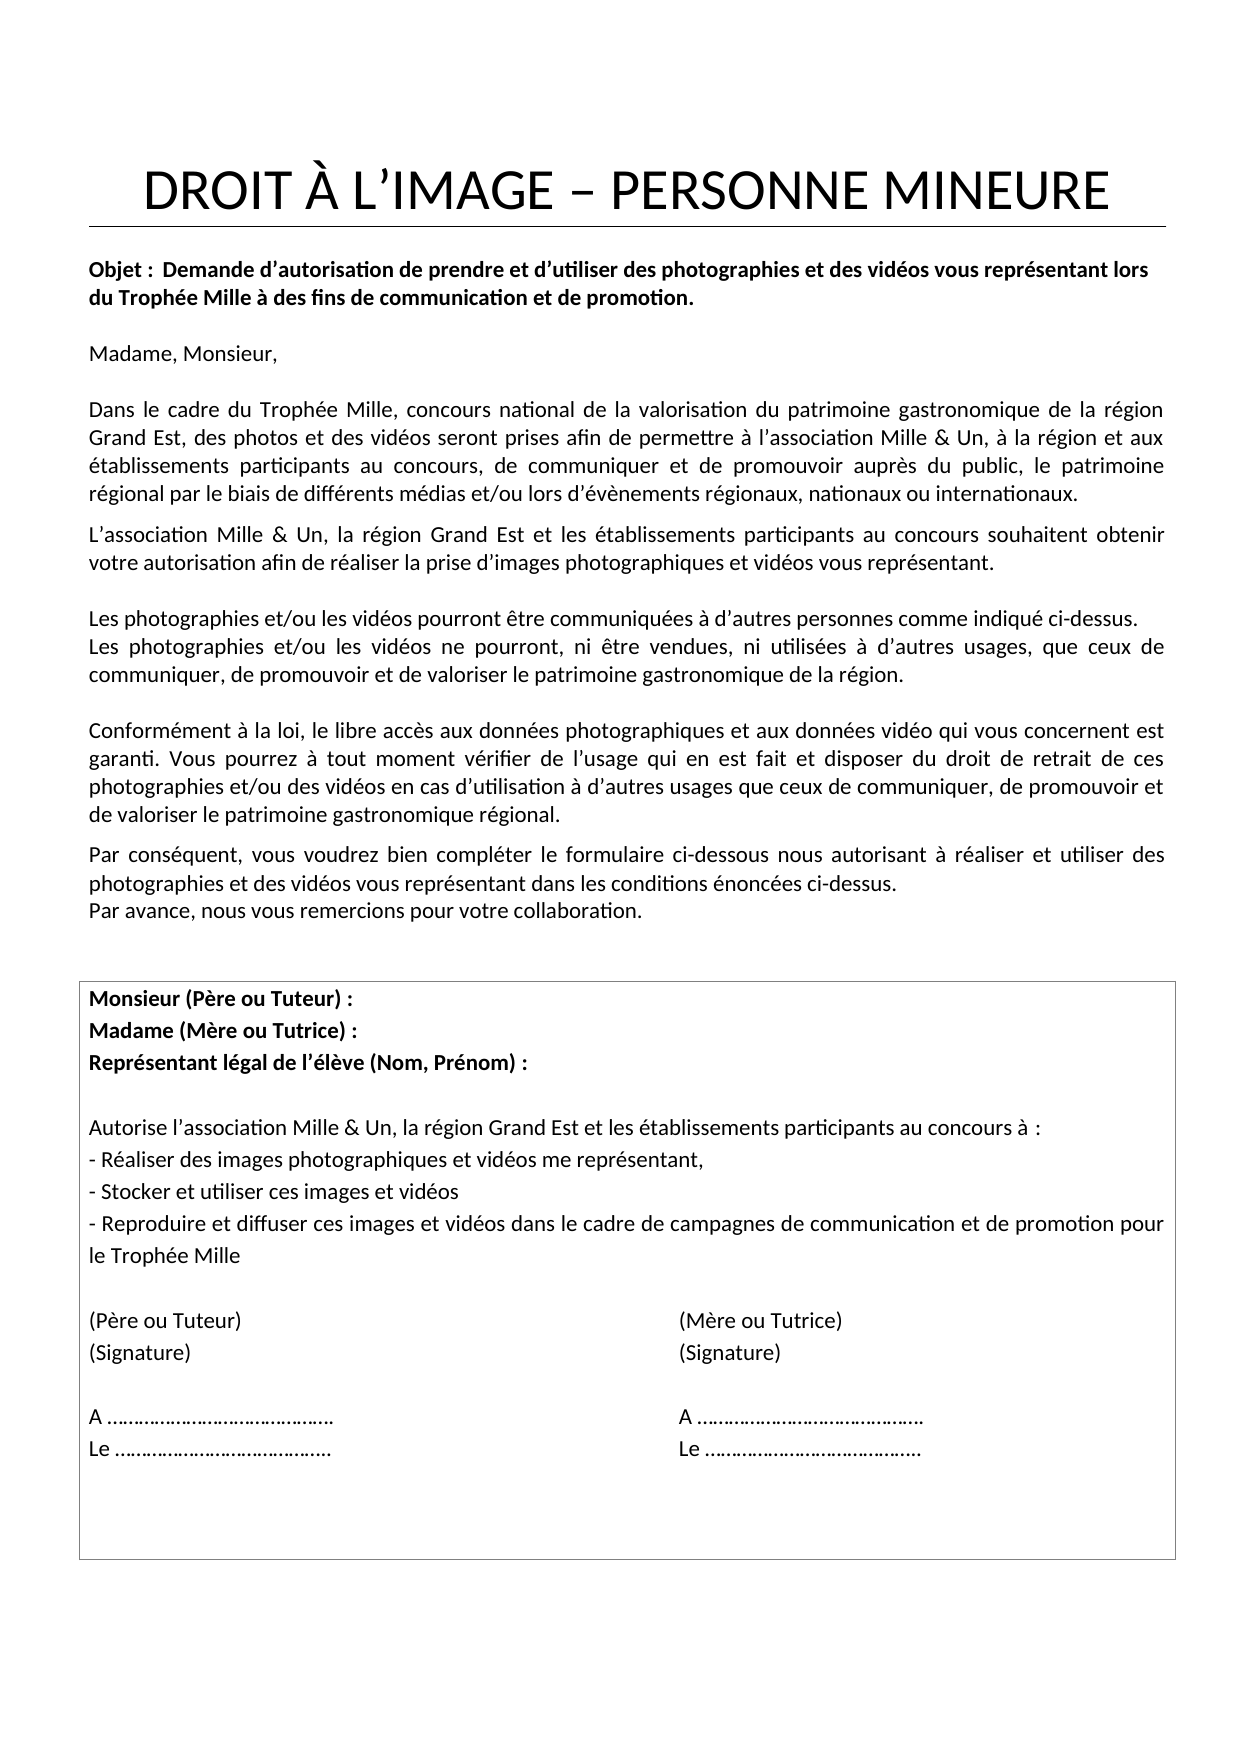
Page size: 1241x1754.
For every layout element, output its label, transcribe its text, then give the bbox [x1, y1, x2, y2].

text Madame, Monsieur, [89, 339, 1166, 367]
text - Réaliser des images photographiques et vidéos me représentant, [80, 1142, 1175, 1173]
text Représentant légal de l’élève (Nom, Prénom) : [80, 1045, 1175, 1076]
text Dans le cadre du Trophée Mille, concours national de la valorisation du patrimoine gastronomique de la région Grand Est, des photos et des vidéos seront prises afin de permettre à l’association Mille & Un, à la région et aux établissements participants au concours, de communiquer et de promouvoir auprès du public, le patrimoine régional par le biais de différents médias et/ou lors d’évènements régionaux, nationaux ou internationaux. [89, 395, 1166, 507]
text Par avance, nous vous remercions pour votre collaboration. [89, 897, 1166, 925]
text Le ………………………………….. Le ………………………………….. [80, 1431, 1175, 1462]
text - Stocker et utiliser ces images et vidéos [80, 1174, 1175, 1205]
text Madame (Mère ou Tutrice) : [80, 1013, 1175, 1044]
text Objet : Demande d’autorisation de prendre et d’utiliser des photographies et des vidéos vous représentant lors du Trophée Mille à des fins de communication et de promotion. [89, 255, 1166, 311]
text Monsieur (Père ou Tuteur) : [80, 982, 1175, 1012]
text Autorise l’association Mille & Un, la région Grand Est et les établissements participants au concours à : [80, 1109, 1175, 1141]
text - Reproduire et diffuser ces images et vidéos dans le cadre de campagnes de communication et de promotion pour le Trophée Mille [80, 1206, 1175, 1269]
text A ……………………………………. A ……………………………………. [80, 1399, 1175, 1430]
text (Signature) (Signature) [80, 1335, 1175, 1366]
text L’association Mille & Un, la région Grand Est et les établissements participants au concours souhaitent obtenir votre autorisation afin de réaliser la prise d’images photographiques et vidéos vous représentant. [89, 520, 1166, 576]
text Par conséquent, vous voudrez bien compléter le formulaire ci-dessous nous autorisant à réaliser et utiliser des photographies et des vidéos vous représentant dans les conditions énoncées ci-dessus. [89, 841, 1166, 897]
text Conformément à la loi, le libre accès aux données photographiques et aux données vidéo qui vous concernent est garanti. Vous pourrez à tout moment vérifier de l’usage qui en est fait et disposer du droit de retrait de ces photographies et/ou des vidéos en cas d’utilisation à d’autres usages que ceux de communiquer, de promouvoir et de valoriser le patrimoine gastronomique régional. [89, 716, 1166, 828]
text DROIT À L’IMAGE – PERSONNE MINEURE [89, 153, 1166, 226]
text (Père ou Tuteur) (Mère ou Tutrice) [80, 1303, 1175, 1334]
text Les photographies et/ou les vidéos ne pourront, ni être vendues, ni utilisées à d’autres usages, que ceux de communiquer, de promouvoir et de valoriser le patrimoine gastronomique de la région. [89, 632, 1166, 688]
text Les photographies et/ou les vidéos pourront être communiquées à d’autres personnes comme indiqué ci-dessus. [89, 604, 1166, 632]
